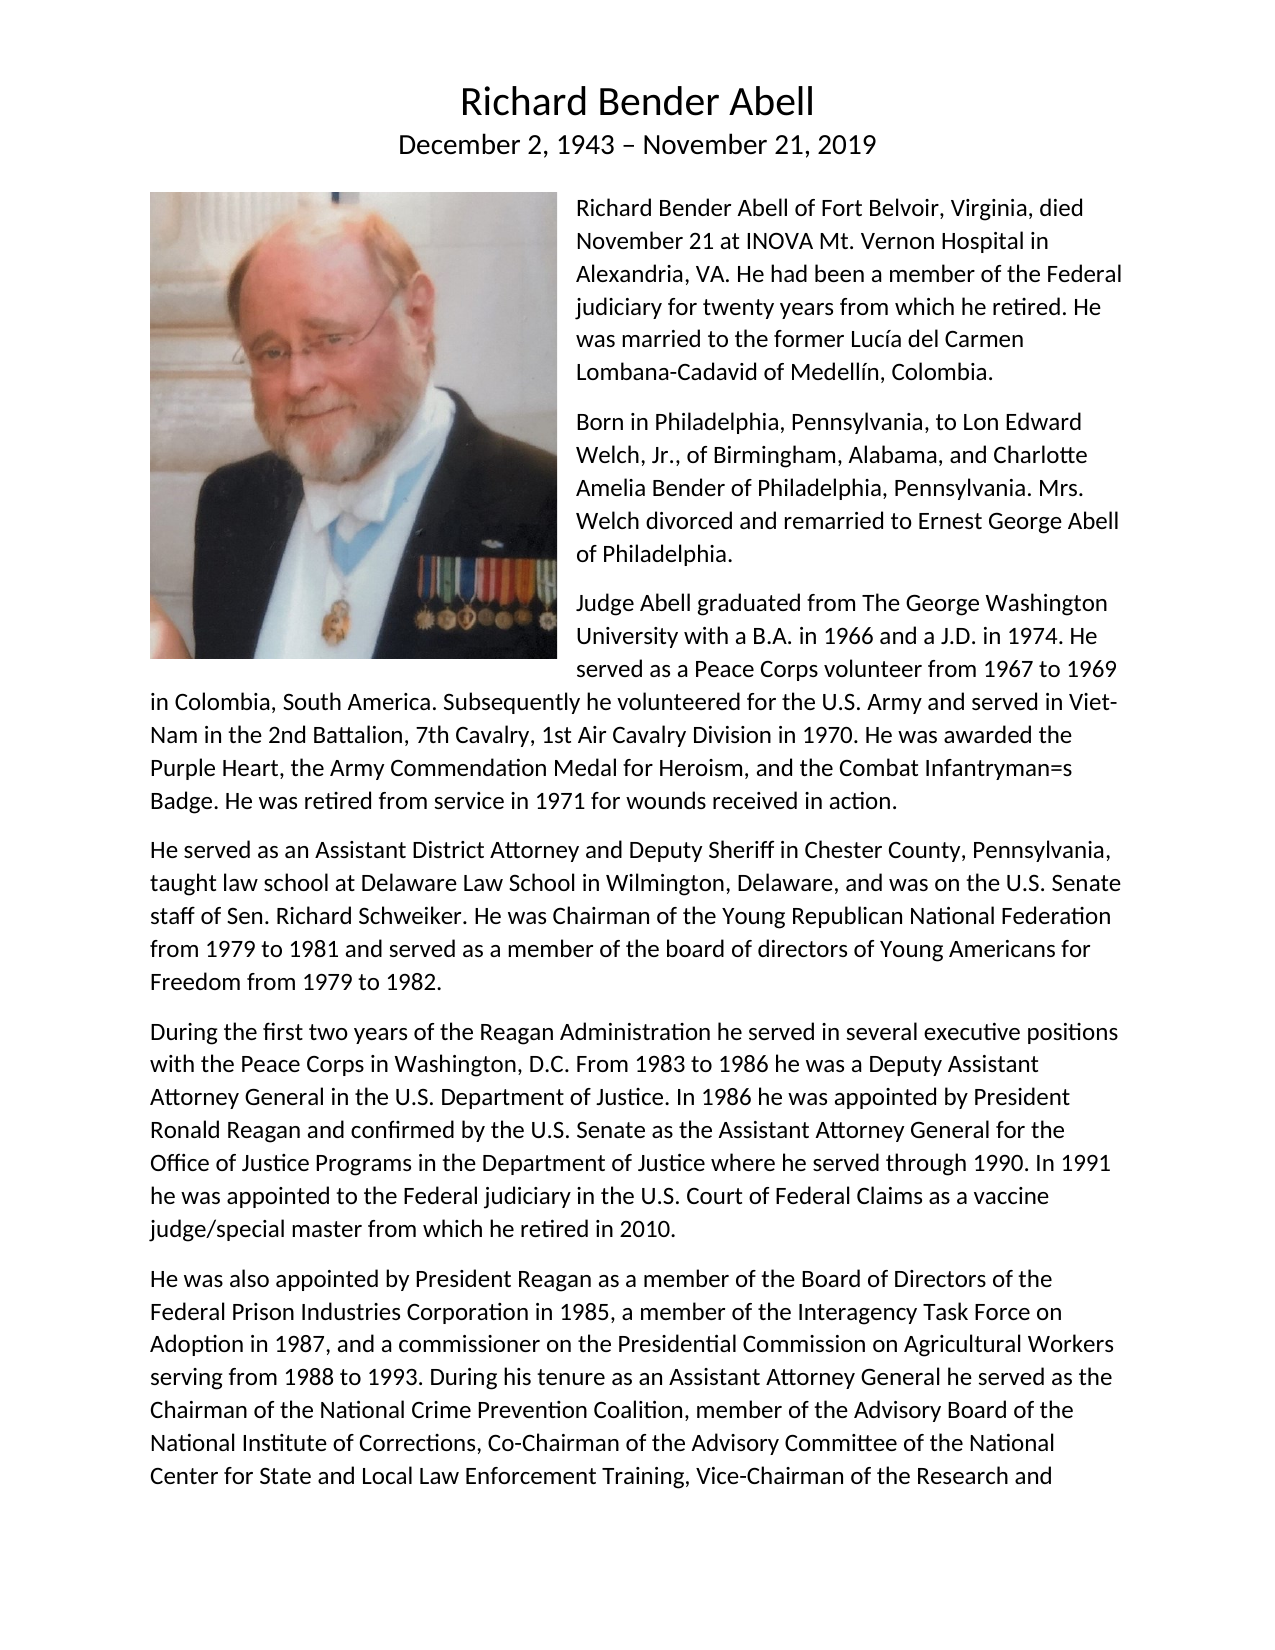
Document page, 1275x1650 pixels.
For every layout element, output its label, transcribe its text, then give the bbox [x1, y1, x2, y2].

picture [150, 192, 558, 659]
text Richard Bender Abell of Fort Belvoir, Virginia, died November 21 at INOVA Mt. Vernon Hospital in Alexandria, VA. He had been a member of the Federal judiciary for twenty years from which he retired. He was married to the former Lucía del Carmen Lombana-Cadavid of Medellín, Colombia. [558, 192, 1125, 387]
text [150, 1263, 1125, 1491]
text Born in Philadelphia, Pennsylvania, to Lon Edward Welch, Jr., of Birmingham, Alabama, and Charlotte Amelia Bender of Philadelphia, Pennsylvania. Mrs. Welch divorced and remarried to Ernest George Abell of Philadelphia. [558, 406, 1125, 568]
text He served as an Assistant District Attorney and Deputy Sheriff in Chester County, Pennsylvania, taught law school at Delaware Law School in Wilmington, Delaware, and was on the U.S. Senate staff of Sen. Richard Schweiker. He was Chairman of the Young Republican National Federation from 1979 to 1981 and served as a member of the board of directors of Young Americans for Freedom from 1979 to 1982. [150, 834, 1125, 997]
text During the first two years of the Reagan Administration he served in several executive positions with the Peace Corps in Washington, D.C. From 1983 to 1986 he was a Deputy Assistant Attorney General in the U.S. Department of Justice. In 1986 he was appointed by President Ronald Reagan and confirmed by the U.S. Senate as the Assistant Attorney General for the Office of Justice Programs in the Department of Justice where he served through 1990. In 1991 he was appointed to the Federal judiciary in the U.S. Court of Federal Claims as a vaccine judge/special master from which he retired in 2010. [150, 1016, 1125, 1244]
text Judge Abell graduated from The George Washington University with a B.A. in 1966 and a J.D. in 1974. He served as a Peace Corps volunteer from 1967 to 1969 in Colombia, South America. Subsequently he volunteered for the U.S. Army and served in Viet-Nam in the 2nd Battalion, 7th Cavalry, 1st Air Cavalry Division in 1970. He was awarded the Purple Heart, the Army Commendation Medal for Heroism, and the Combat Infantryman=s Badge. He was retired from service in 1971 for wounds received in action. [150, 587, 1125, 815]
